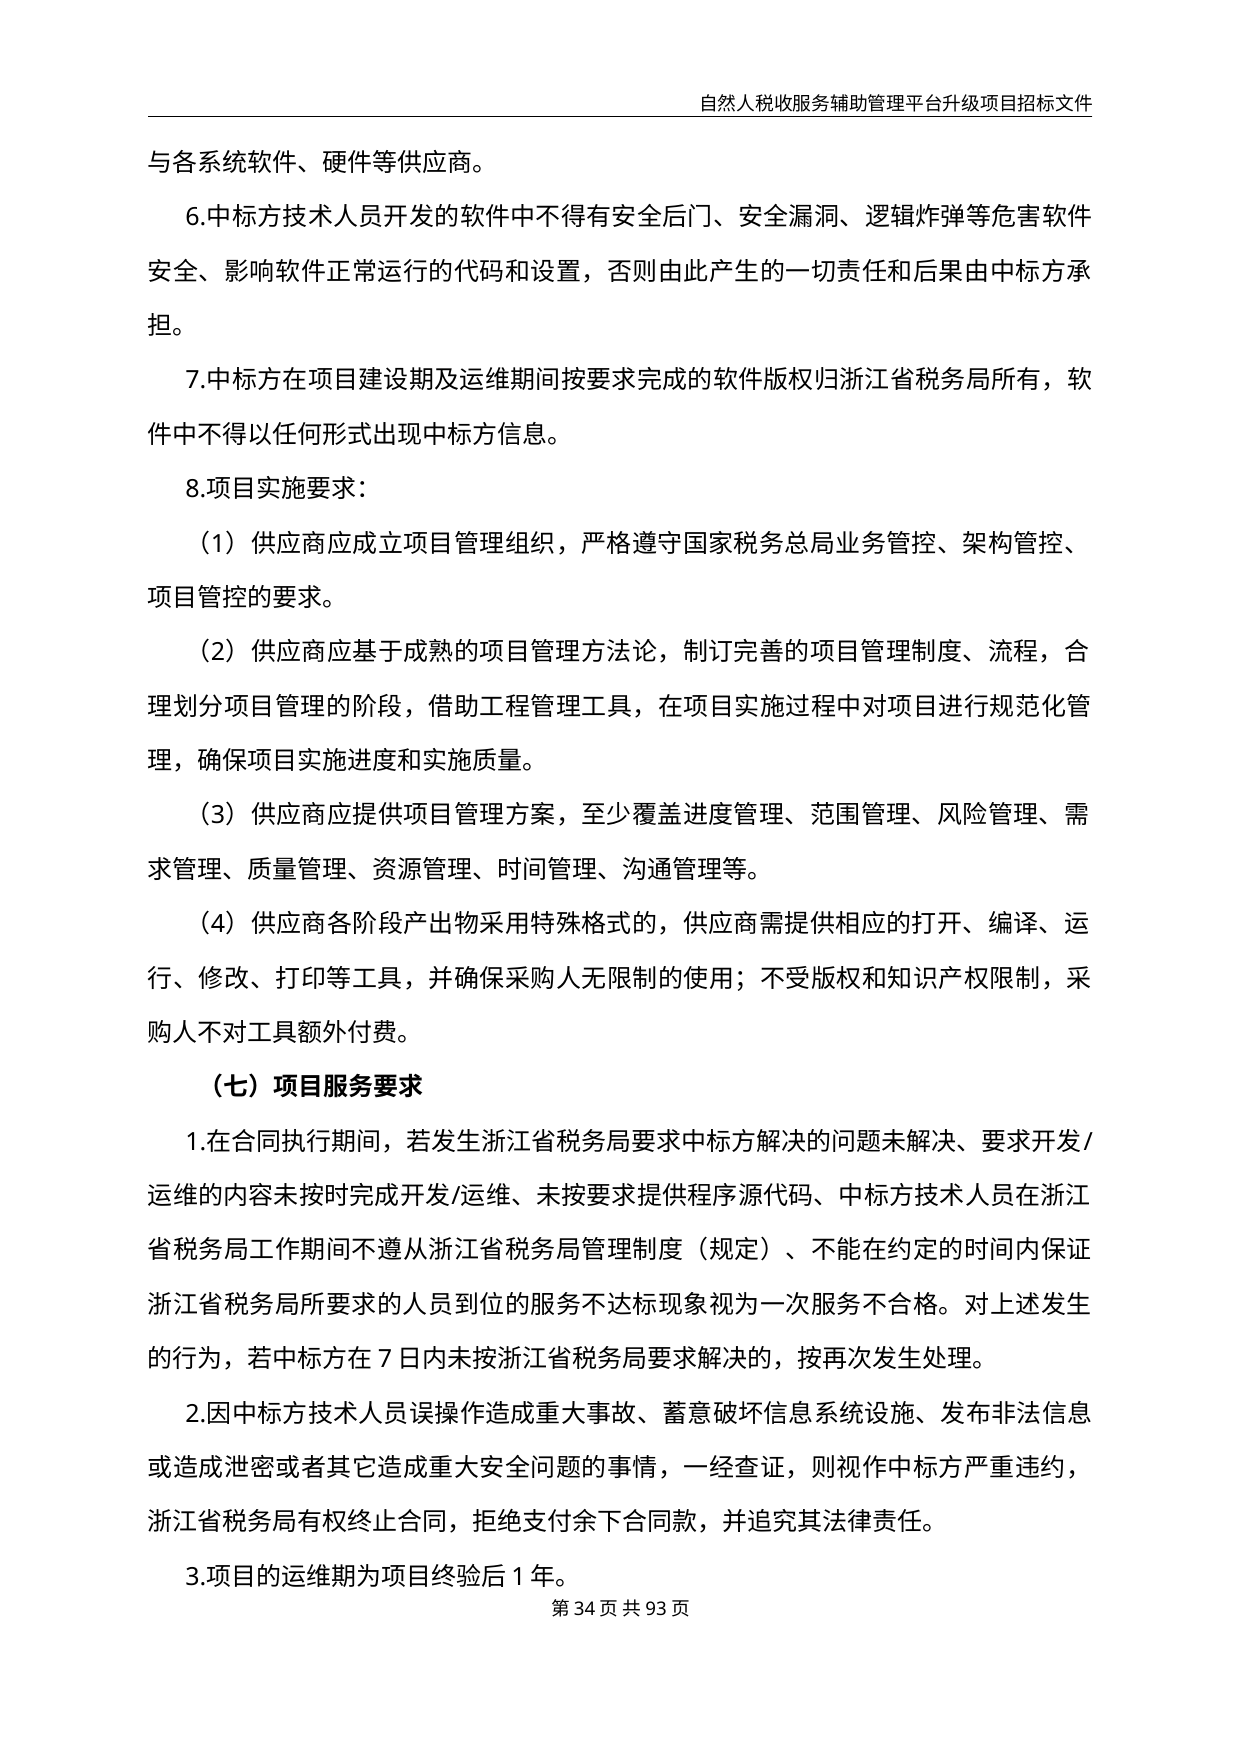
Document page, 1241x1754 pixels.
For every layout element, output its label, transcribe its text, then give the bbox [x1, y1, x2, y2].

text （1）供应商应成立项目管理组织，严格遵守国家税务总局业务管控、架构管控、项目管控的要求。 [148, 523, 1092, 614]
text 7.中标方在项目建设期及运维期间按要求完成的软件版权归浙江省税务局所有，软件中不得以任何形式出现中标方信息。 [148, 360, 1092, 451]
text 3.项目的运维期为项目终验后1年。 [148, 1556, 1092, 1592]
text 8.项目实施要求： [148, 469, 1092, 505]
text 6.中标方技术人员开发的软件中不得有安全后门、安全漏洞、逻辑炸弹等危害软件安全、影响软件正常运行的代码和设置，否则由此产生的一切责任和后果由中标方承担。 [148, 197, 1092, 342]
text （2）供应商应基于成熟的项目管理方法论，制订完善的项目管理制度、流程，合理划分项目管理的阶段，借助工程管理工具，在项目实施过程中对项目进行规范化管理，确保项目实施进度和实施质量。 [148, 632, 1092, 777]
text 2.因中标方技术人员误操作造成重大事故、蓄意破坏信息系统设施、发布非法信息或造成泄密或者其它造成重大安全问题的事情，一经查证，则视作中标方严重违约，浙江省税务局有权终止合同，拒绝支付余下合同款，并追究其法律责任。 [148, 1393, 1092, 1538]
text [148, 142, 1092, 179]
text 1.在合同执行期间，若发生浙江省税务局要求中标方解决的问题未解决、要求开发/运维的内容未按时完成开发/运维、未按要求提供程序源代码、中标方技术人员在浙江省税务局工作期间不遵从浙江省税务局管理制度（规定）、不能在约定的时间内保证浙江省税务局所要求的人员到位的服务不达标现象视为一次服务不合格。对上述发生的行为，若中标方在7日内未按浙江省税务局要求解决的，按再次发生处理。 [148, 1121, 1092, 1375]
text （4）供应商各阶段产出物采用特殊格式的，供应商需提供相应的打开、编译、运行、修改、打印等工具，并确保采购人无限制的使用；不受版权和知识产权限制，采购人不对工具额外付费。 [148, 904, 1092, 1049]
text （七）项目服务要求 [148, 1067, 1092, 1103]
text （3）供应商应提供项目管理方案，至少覆盖进度管理、范围管理、风险管理、需求管理、质量管理、资源管理、时间管理、沟通管理等。 [148, 795, 1092, 886]
